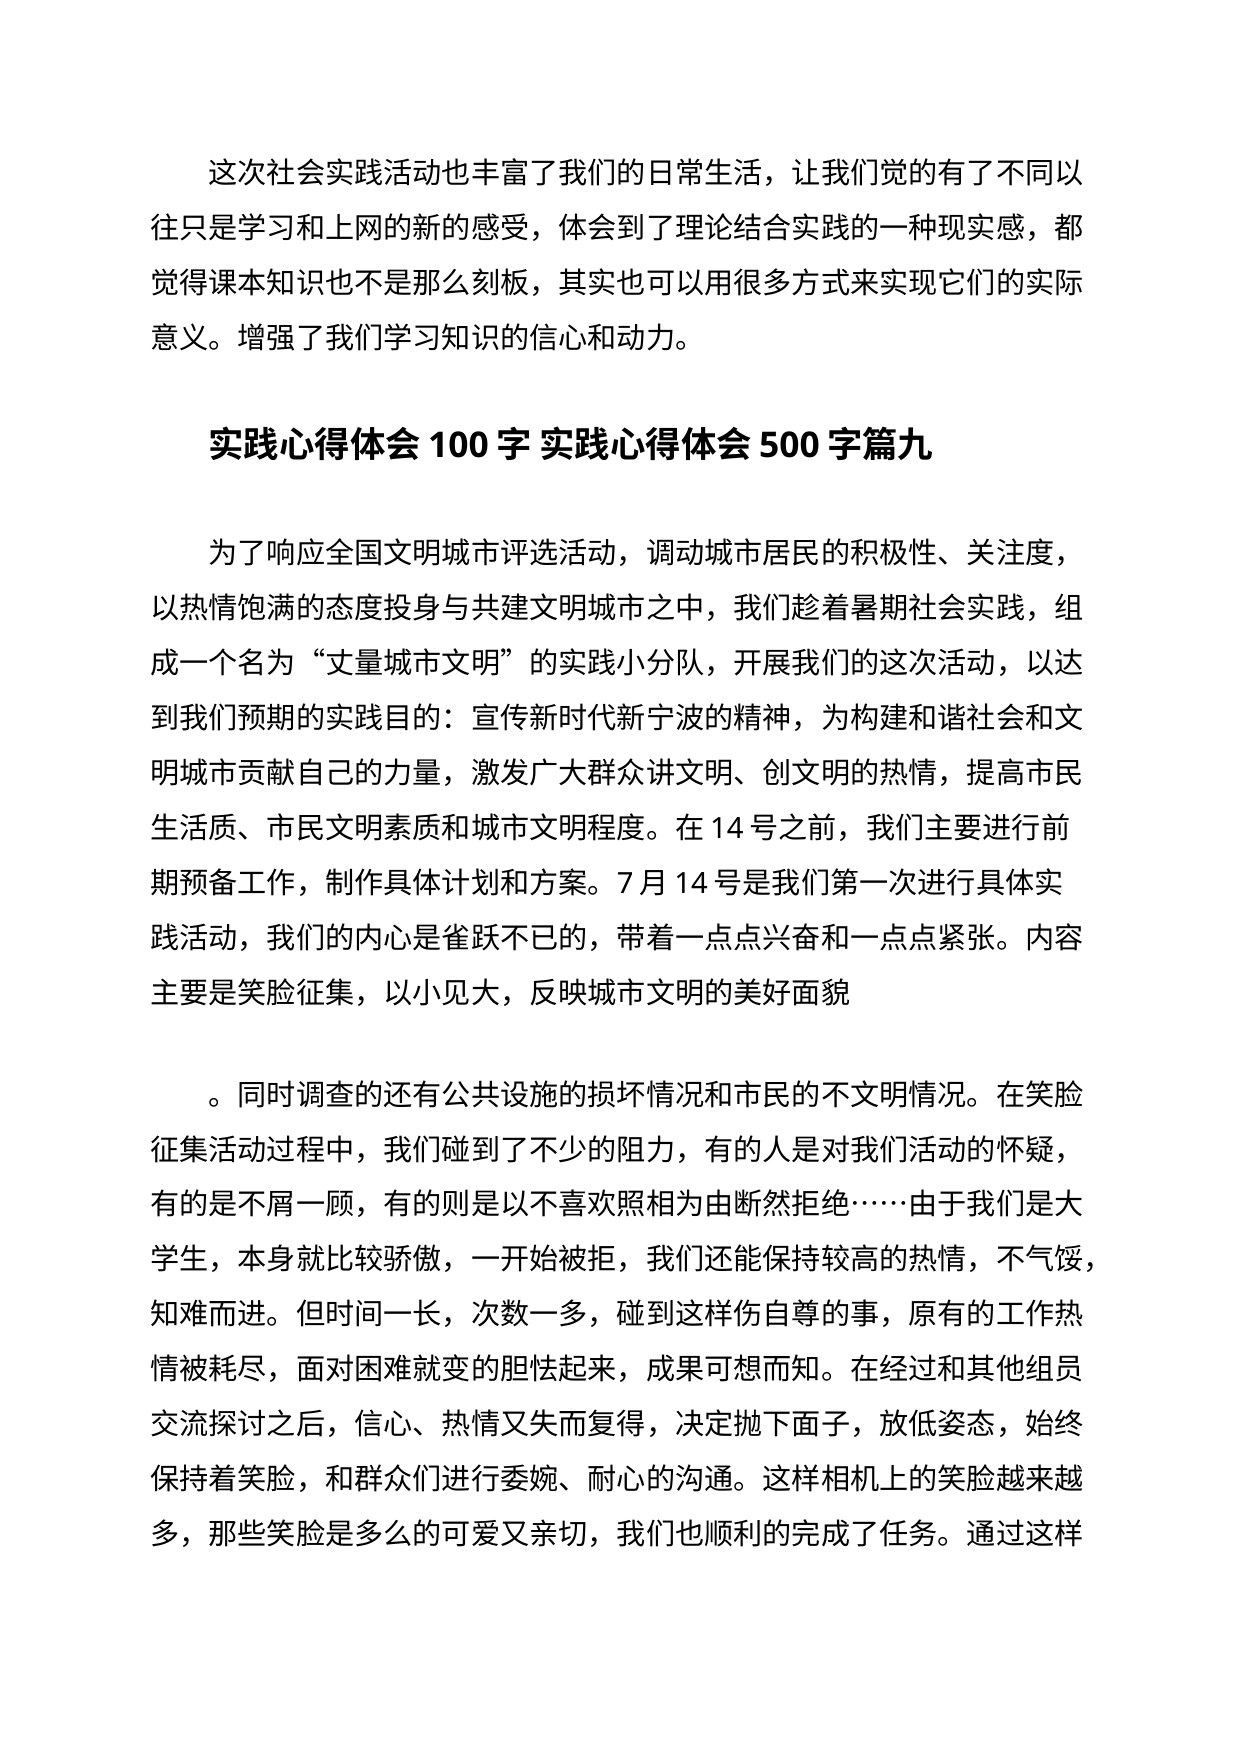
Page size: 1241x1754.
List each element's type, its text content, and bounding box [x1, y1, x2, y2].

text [150, 1071, 1090, 1553]
text 实践心得体会100字 实践心得体会500字篇九 [150, 416, 1090, 468]
text 为了响应全国文明城市评选活动，调动城市居民的积极性、关注度，以热情饱满的态度投身与共建文明城市之中，我们趁着暑期社会实践，组成一个名为“丈量城市文明”的实践小分队，开展我们的这次活动，以达到我们预期的实践目的：宣传新时代新宁波的精神，为构建和谐社会和文明城市贡献自己的力量，激发广大群众讲文明、创文明的热情，提高市民生活质、市民文明素质和城市文明程度。在14号之前，我们主要进行前期预备工作，制作具体计划和方案。7月14号是我们第一次进行具体实践活动，我们的内心是雀跃不已的，带着一点点兴奋和一点点紧张。内容主要是笑脸征集，以小见大，反映城市文明的美好面貌 [150, 530, 1090, 1012]
text 这次社会实践活动也丰富了我们的日常生活，让我们觉的有了不同以往只是学习和上网的新的感受，体会到了理论结合实践的一种现实感，都觉得课本知识也不是那么刻板，其实也可以用很多方式来实现它们的实际意义。增强了我们学习知识的信心和动力。 [150, 150, 1090, 357]
